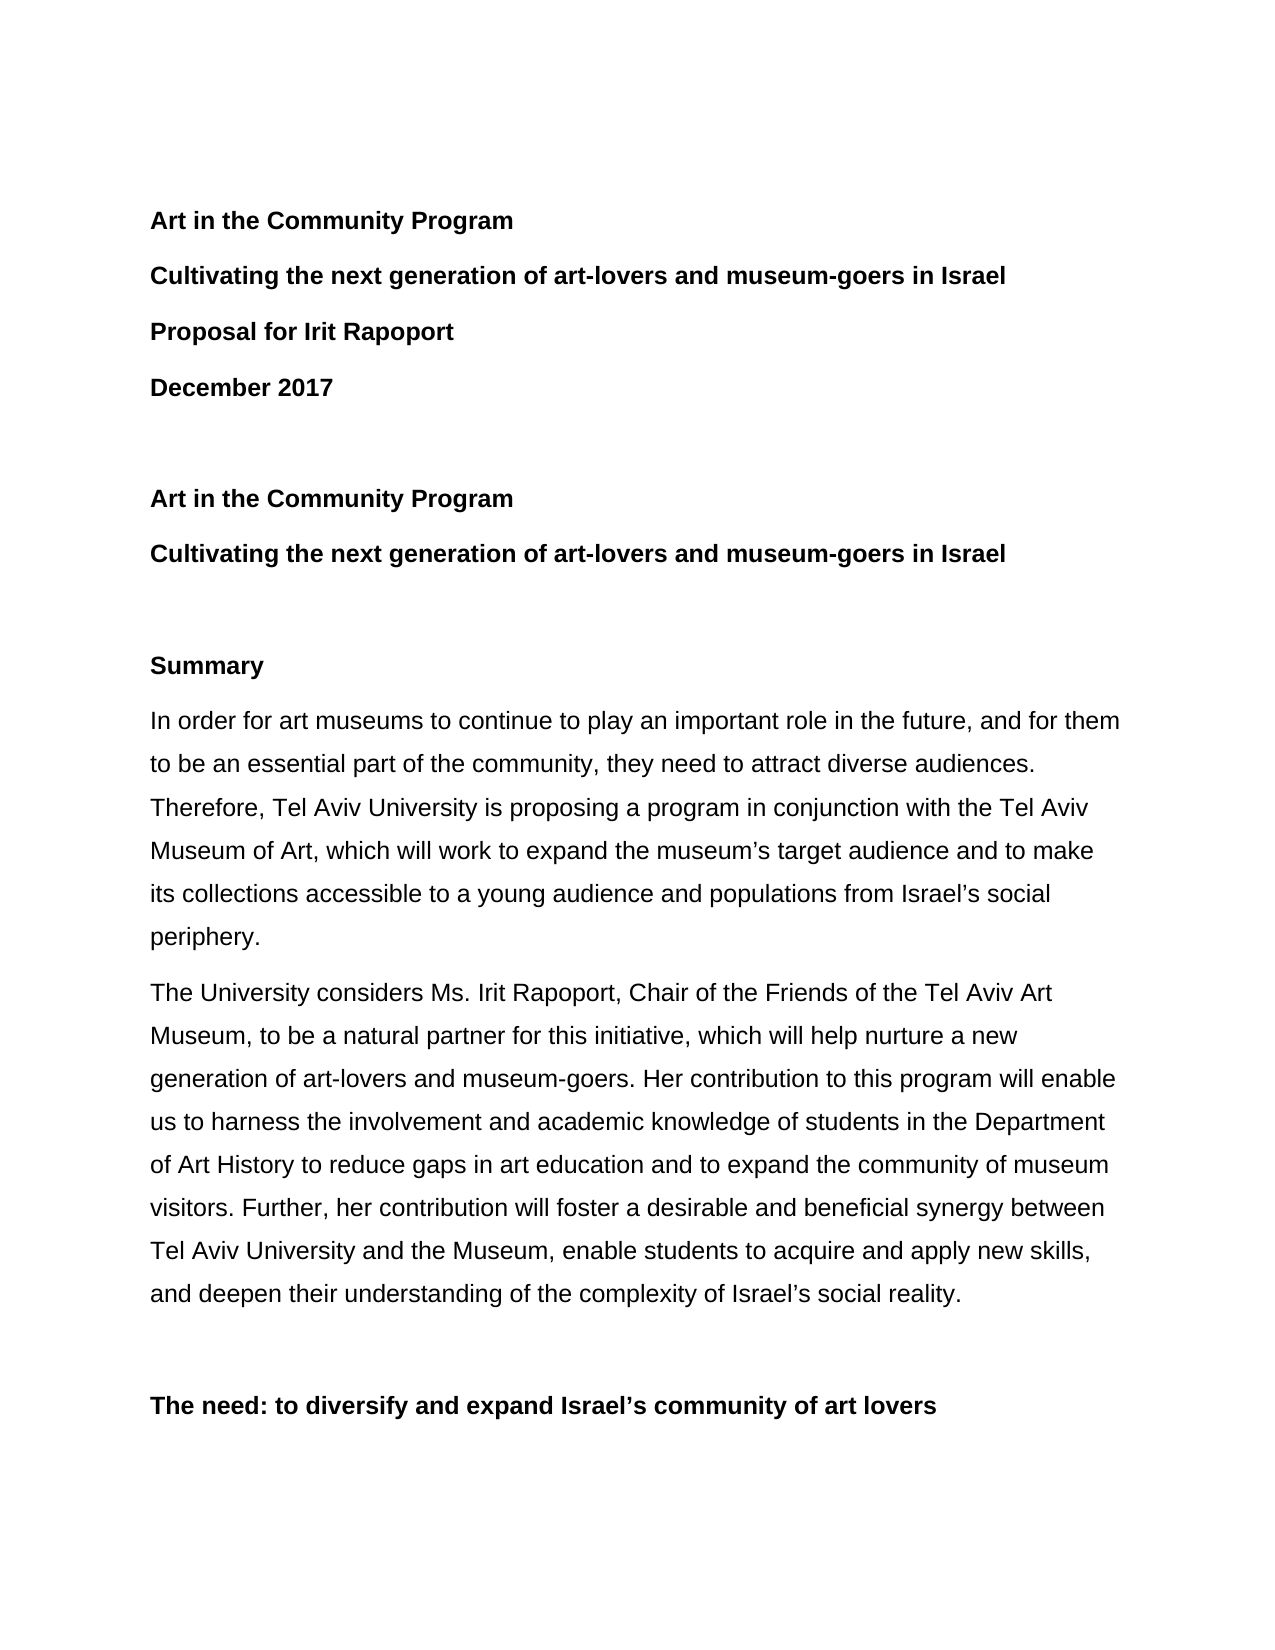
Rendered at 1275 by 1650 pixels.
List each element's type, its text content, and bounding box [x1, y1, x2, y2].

text December 2017 [150, 372, 1125, 401]
text Cultivating the next generation of art-lovers and museum-goers in Israel [150, 539, 1125, 568]
text Proposal for Irit Rapoport [150, 317, 1125, 346]
text In order for art museums to continue to play an important role in the future, and for them to be an essential part of the community, they need to attract diverse audiences. Therefore, Tel Aviv University is proposing a program in conjunction with the Tel Aviv Museum of Art, which will work to expand the museum’s target audience and to make its collections accessible to a young audience and populations from Israel’s social periphery. [150, 706, 1125, 951]
text The need: to diversify and expand Israel’s community of art lovers [150, 1391, 1125, 1419]
text Art in the Community Program [150, 206, 1125, 234]
text Cultivating the next generation of art-lovers and museum-goers in Israel [150, 261, 1125, 290]
text Summary [150, 651, 1125, 679]
text The University considers Ms. Irit Rapoport, Chair of the Friends of the Tel Aviv Art Museum, to be a natural partner for this initiative, which will help nurture a new generation of art-lovers and museum-goers. Her contribution to this program will enable us to harness the involvement and academic knowledge of students in the Department of Art History to reduce gaps in art education and to expand the community of museum visitors. Further, her contribution will foster a desirable and beneficial synergy between Tel Aviv University and the Museum, enable students to acquire and apply new skills, and deepen their understanding of the complexity of Israel’s social reality. [150, 977, 1125, 1308]
text Art in the Community Program [150, 484, 1125, 512]
